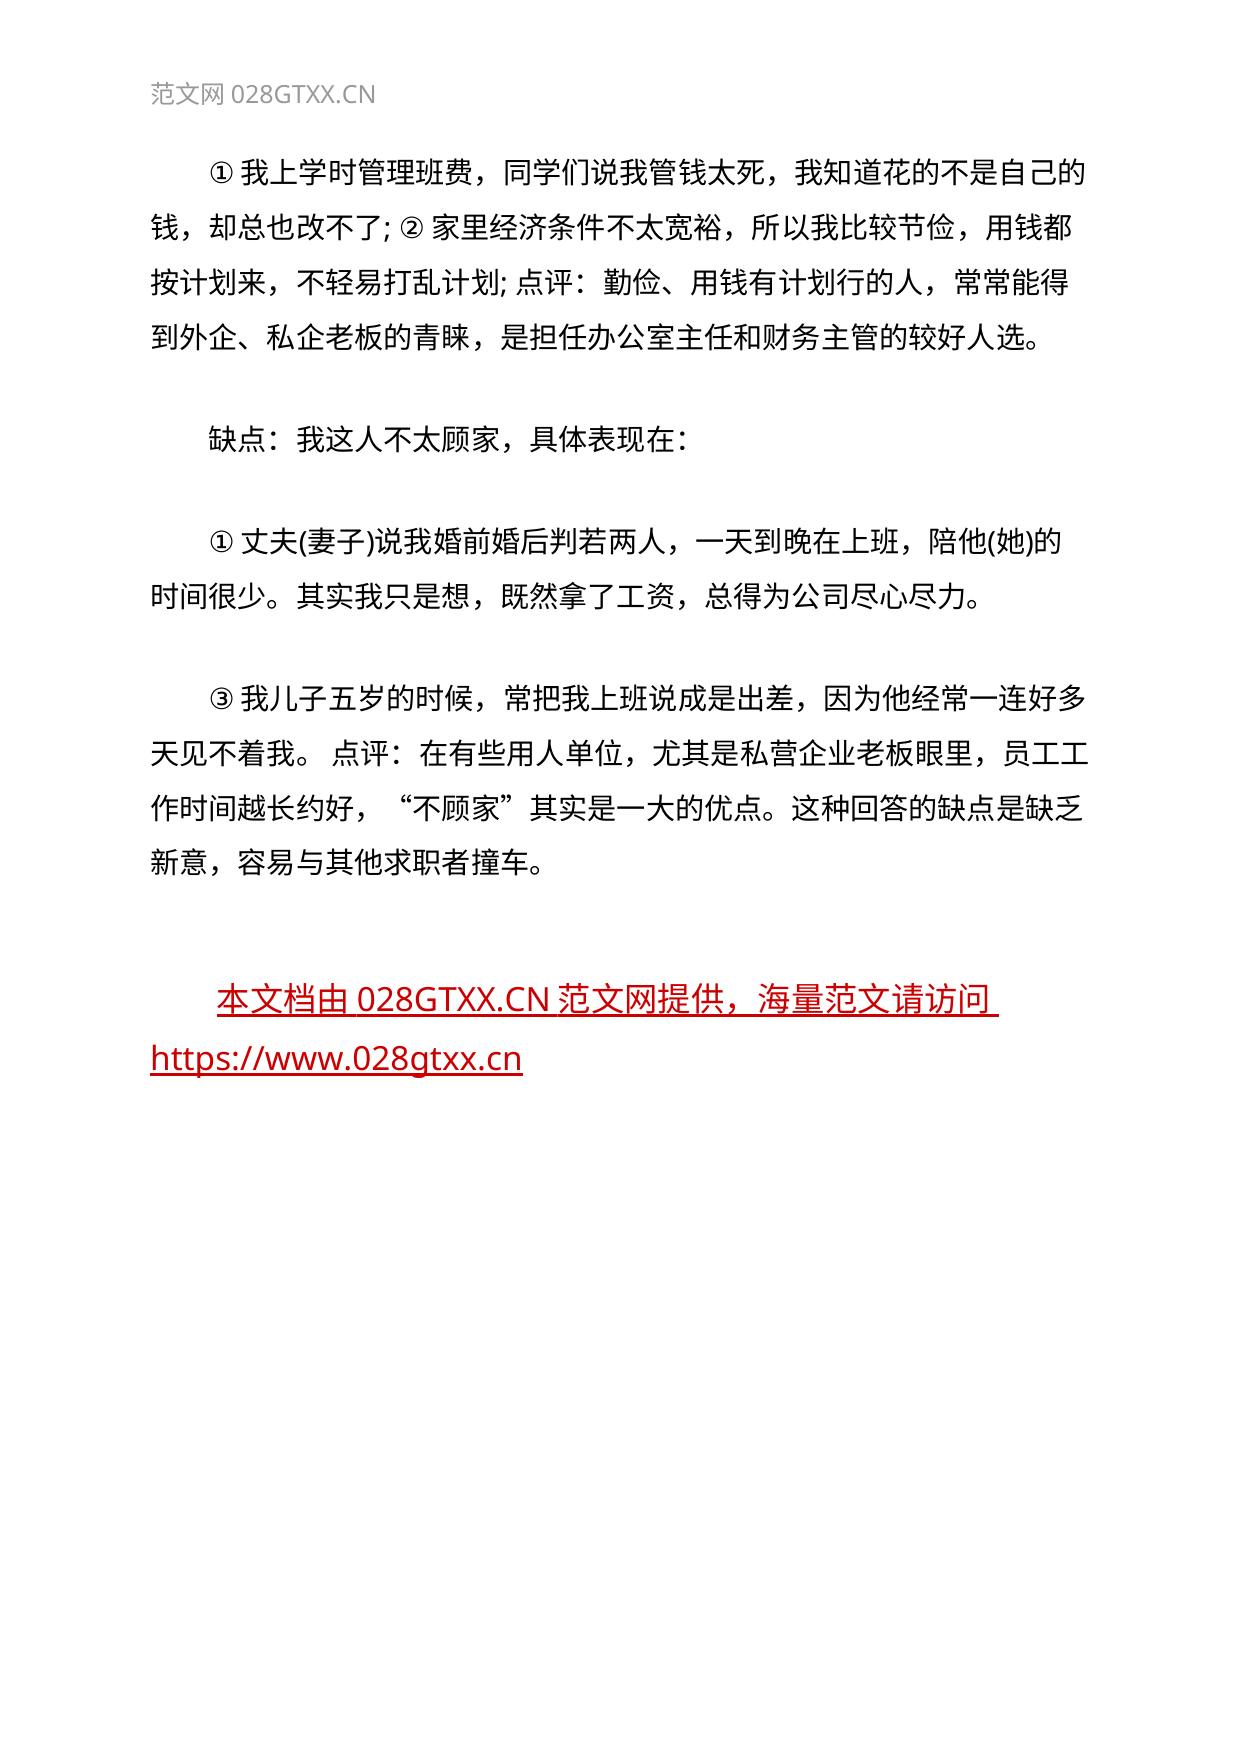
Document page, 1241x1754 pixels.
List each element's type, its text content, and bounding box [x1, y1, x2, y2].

text ①丈夫(妻子)说我婚前婚后判若两人，一天到晚在上班，陪他(她)的时间很少。其实我只是想，既然拿了工资，总得为公司尽心尽力。 [150, 518, 1090, 616]
text 缺点：我这人不太顾家，具体表现在： [150, 417, 1090, 459]
text 本文档由028GTXX.CN范文网提供，海量范文请访问 https://www.028gtxx.cn [150, 973, 1090, 1081]
text ①我上学时管理班费，同学们说我管钱太死，我知道花的不是自己的钱，却总也改不了; ②家里经济条件不太宽裕，所以我比较节俭，用钱都按计划来，不轻易打乱计划; 点评：勤俭、用钱有计划行的人，常常能得到外企、私企老板的青睐，是担任办公室主任和财务主管的较好人选。 [150, 150, 1090, 357]
text ③我儿子五岁的时候，常把我上班说成是出差，因为他经常一连好多天见不着我。 点评：在有些用人单位，尤其是私营企业老板眼里，员工工作时间越长约好，“不顾家”其实是一大的优点。这种回答的缺点是缺乏新意，容易与其他求职者撞车。 [150, 675, 1090, 882]
